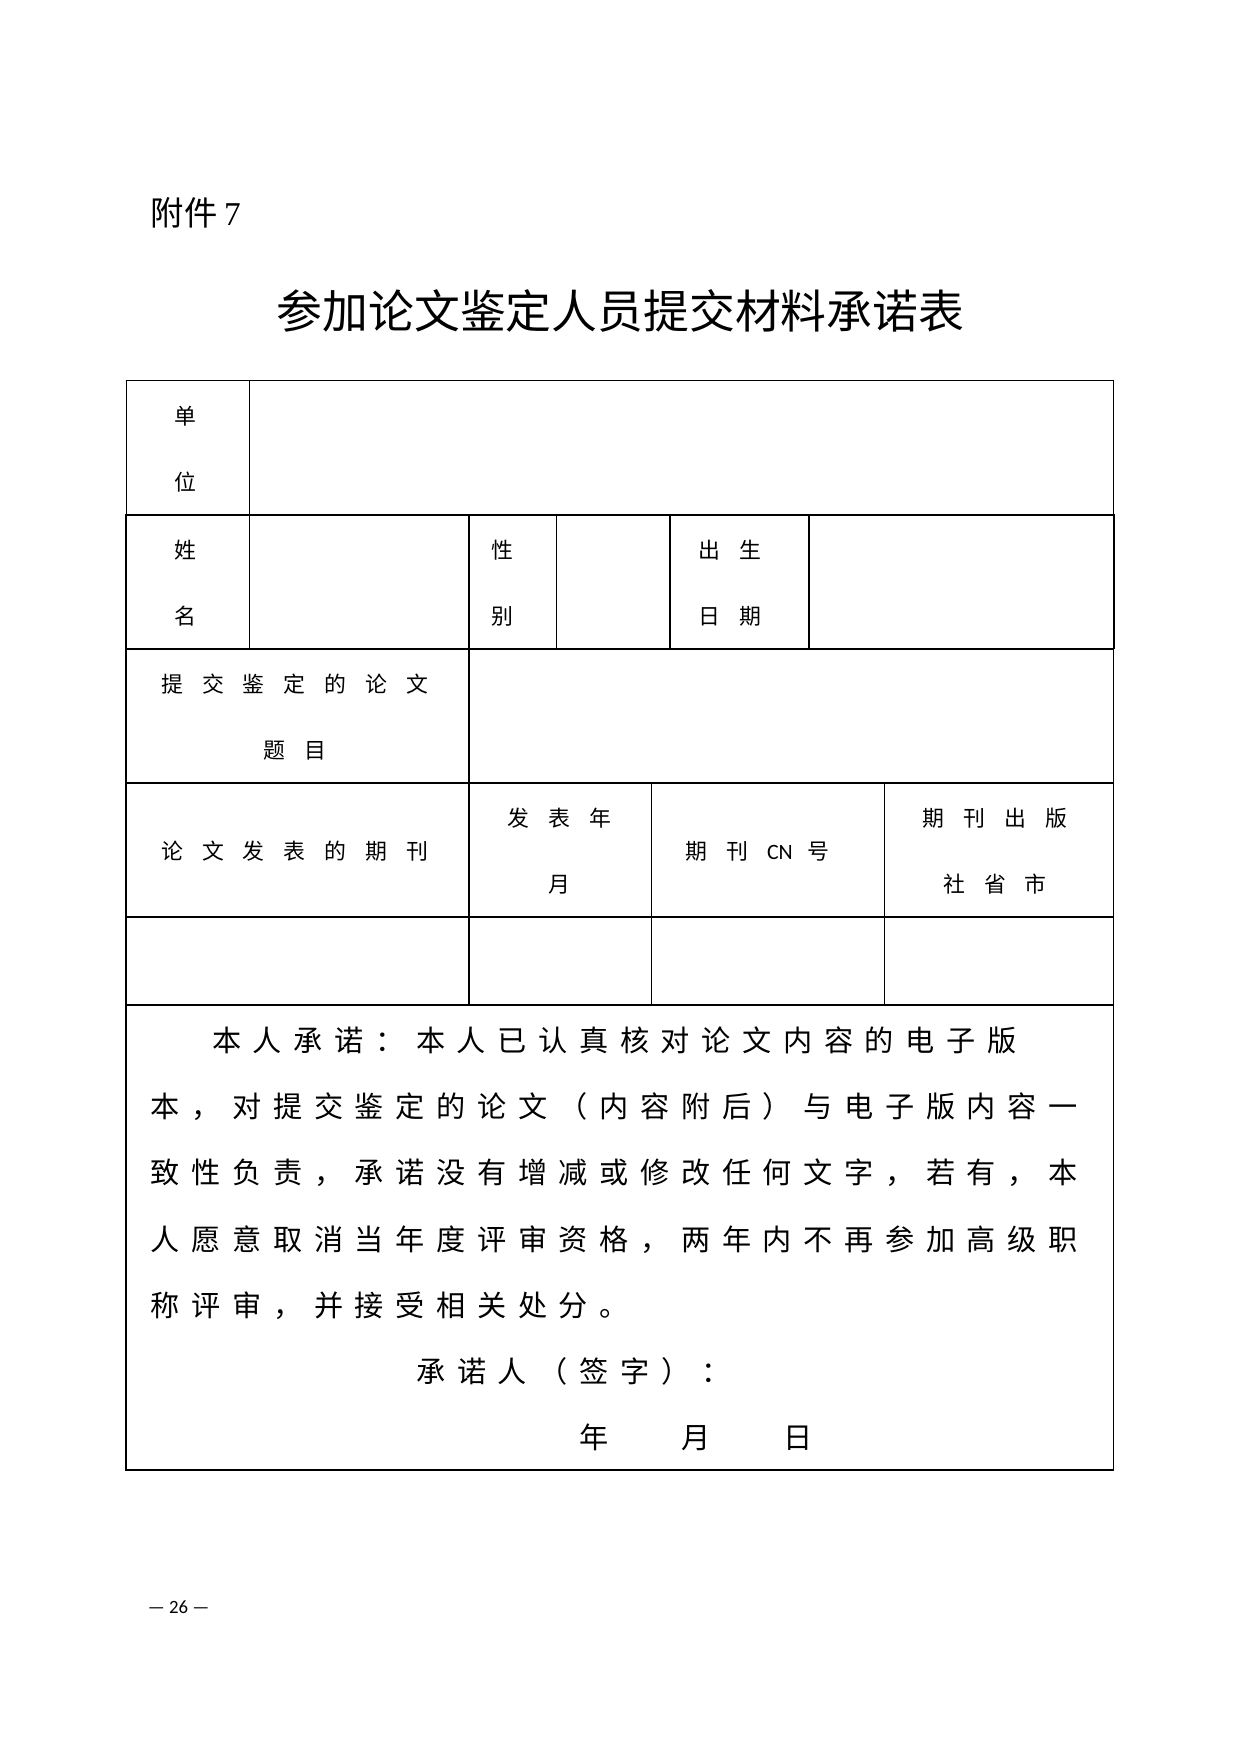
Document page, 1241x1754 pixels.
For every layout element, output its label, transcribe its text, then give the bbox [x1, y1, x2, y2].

table_cell [810, 516, 1113, 648]
table_cell 提交鉴定的论文题目 [127, 650, 468, 782]
table_cell 本人承诺：本人已认真核对论文内容的电子版本，对提交鉴定的论文（内容附后）与电子版内容一致性负责，承诺没有增减或修改任何文字，若有，本人愿意取消当年度评审资格，两年内不再参加高级职称评审，并接受相关处分。 承诺人（签字）： 年 月 日 [127, 1006, 1113, 1469]
table_cell 论文发表的期刊 [127, 784, 468, 916]
table_cell [127, 918, 468, 1004]
table_cell 发表年月 [470, 784, 651, 916]
table_cell 性 别 [470, 516, 556, 648]
table_cell [470, 650, 1113, 782]
table_cell [250, 516, 468, 648]
table_cell [652, 918, 884, 1004]
table_cell 姓 名 [127, 516, 249, 648]
table_header [250, 381, 1113, 514]
table_cell 期刊出版社省市 [885, 784, 1113, 916]
table_cell [470, 918, 651, 1004]
table_cell [885, 918, 1113, 1004]
table_cell 出生日期 [671, 516, 808, 648]
text 参加论文鉴定人员提交材料承诺表 [151, 276, 1090, 342]
table_header 单 位 [127, 381, 249, 514]
text 附件7 [151, 176, 1090, 237]
table_cell [557, 516, 669, 648]
table_cell 期刊CN号 [652, 784, 884, 916]
